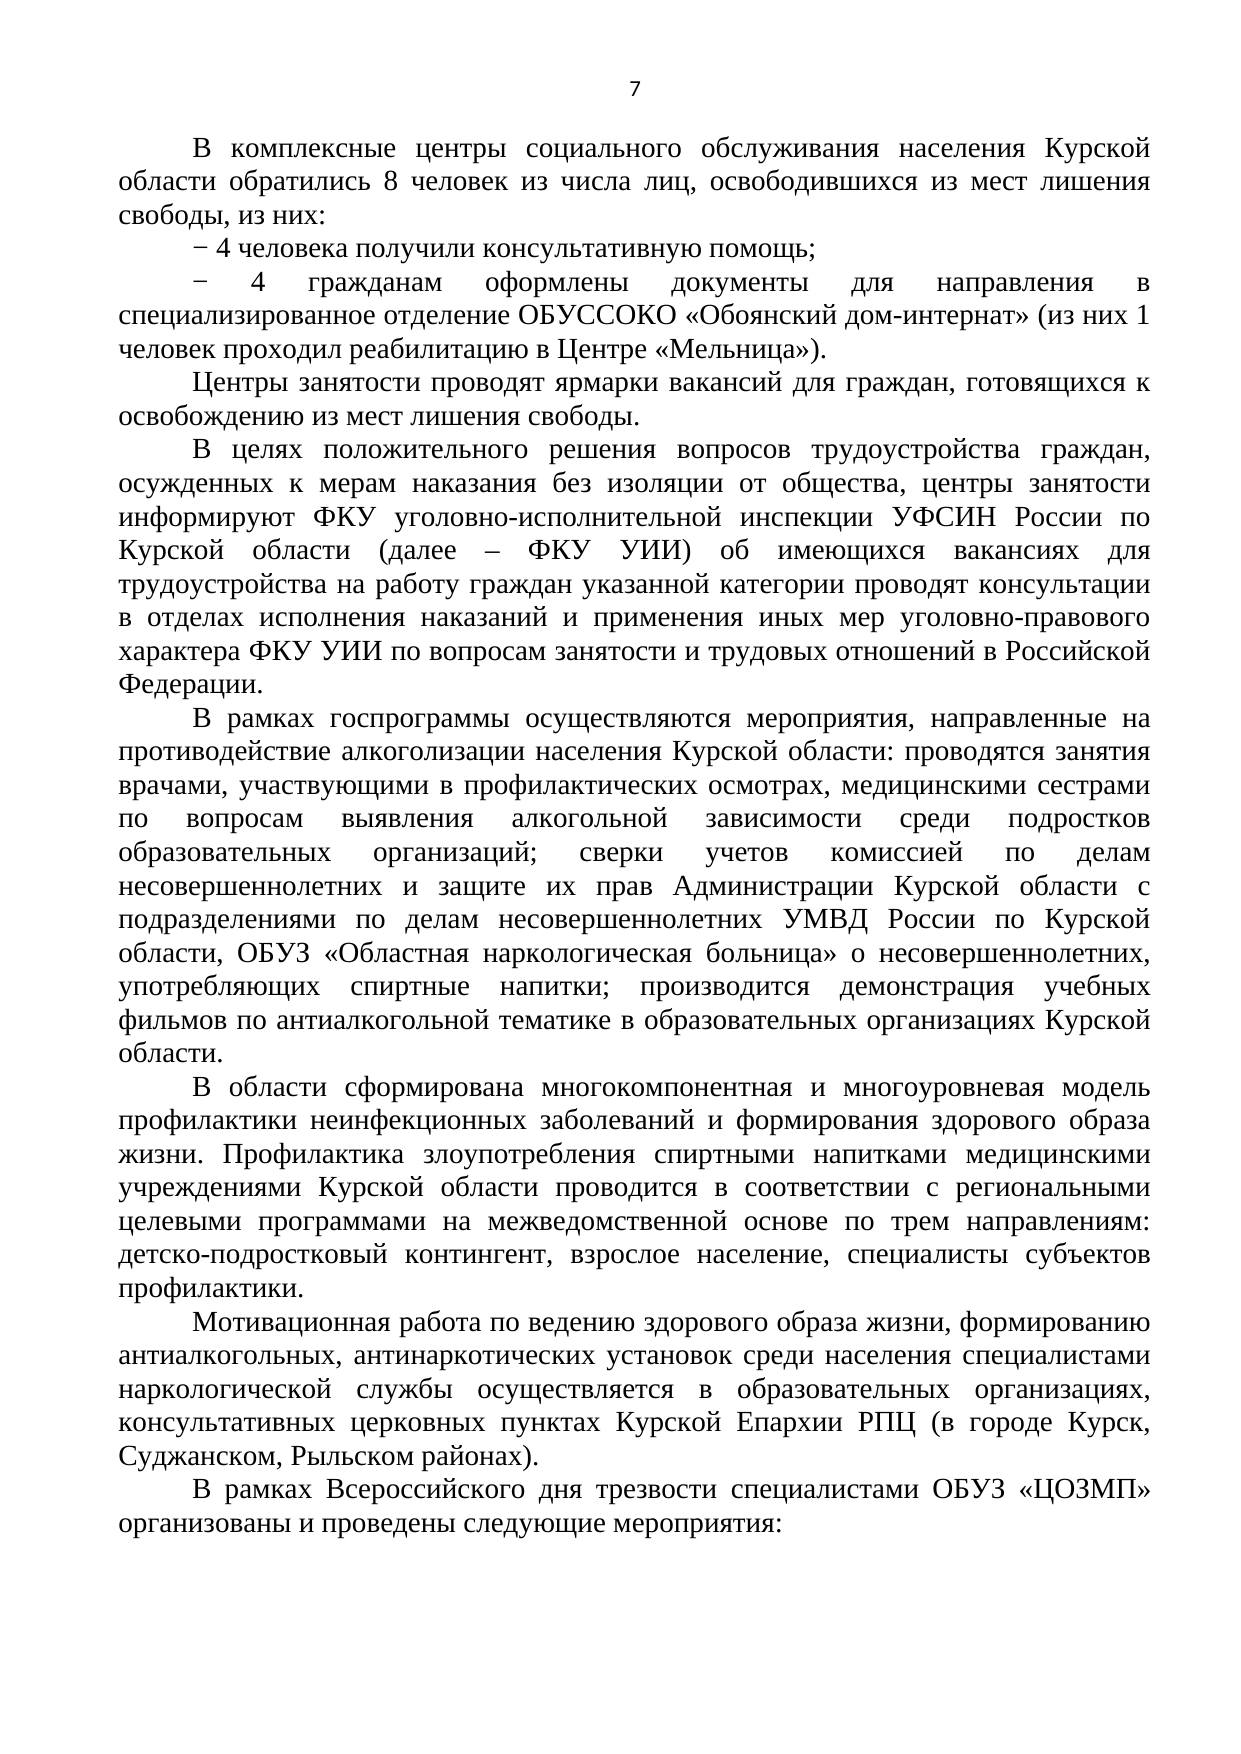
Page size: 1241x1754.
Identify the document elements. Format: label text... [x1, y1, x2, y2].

text В области сформирована многокомпонентная и многоуровневая модель профилактики неинфекционных заболеваний и формирования здорового образа жизни. Профилактика злоупотребления спиртными напитками медицинскими учреждениями Курской области проводится в соответствии с региональными целевыми программами на межведомственной основе по трем направлениям: детско-подростковый контингент, взрослое население, специалисты субъектов профилактики. [118, 1069, 1152, 1304]
text Мотивационная работа по ведению здорового образа жизни, формированию антиалкогольных, антинаркотических установок среди населения специалистами наркологической службы осуществляется в образовательных организациях, консультативных церковных пунктах Курской Епархии РПЦ (в городе Курск, Суджанском, Рыльском районах). [118, 1304, 1152, 1471]
text В целях положительного решения вопросов трудоустройства граждан, осужденных к мерам наказания без изоляции от общества, центры занятости информируют ФКУ уголовно-исполнительной инспекции УФСИН России по Курской области (далее – ФКУ УИИ) об имеющихся вакансиях для трудоустройства на работу граждан указанной категории проводят консультации в отделах исполнения наказаний и применения иных мер уголовно-правового характера ФКУ УИИ по вопросам занятости и трудовых отношений в Российской Федерации. [118, 432, 1152, 700]
text В рамках Всероссийского дня трезвости специалистами ОБУЗ «ЦОЗМП» организованы и проведены следующие мероприятия: [118, 1471, 1152, 1538]
text − 4 человека получили консультативную помощь; [118, 230, 1152, 264]
text Центры занятости проводят ярмарки вакансий для граждан, готовящихся к освобождению из мест лишения свободы. [118, 364, 1152, 432]
text В рамках госпрограммы осуществляются мероприятия, направленные на противодействие алкоголизации населения Курской области: проводятся занятия врачами, участвующими в профилактических осмотрах, медицинскими сестрами по вопросам выявления алкогольной зависимости среди подростков образовательных организаций; сверки учетов комиссией по делам несовершеннолетних и защите их прав Администрации Курской области с подразделениями по делам несовершеннолетних УМВД России по Курской области, ОБУЗ «Областная наркологическая больница» о несовершеннолетних, употребляющих спиртные напитки; производится демонстрация учебных фильмов по антиалкогольной тематике в образовательных организациях Курской области. [118, 700, 1152, 1069]
text В комплексные центры социального обслуживания населения Курской области обратились 8 человек из числа лиц, освободившихся из мест лишения свободы, из них: [118, 130, 1152, 230]
text − 4 гражданам оформлены документы для направления в специализированное отделение ОБУССОКО «Обоянский дом-интернат» (из них 1 человек проходил реабилитацию в Центре «Мельница»). [118, 264, 1152, 364]
